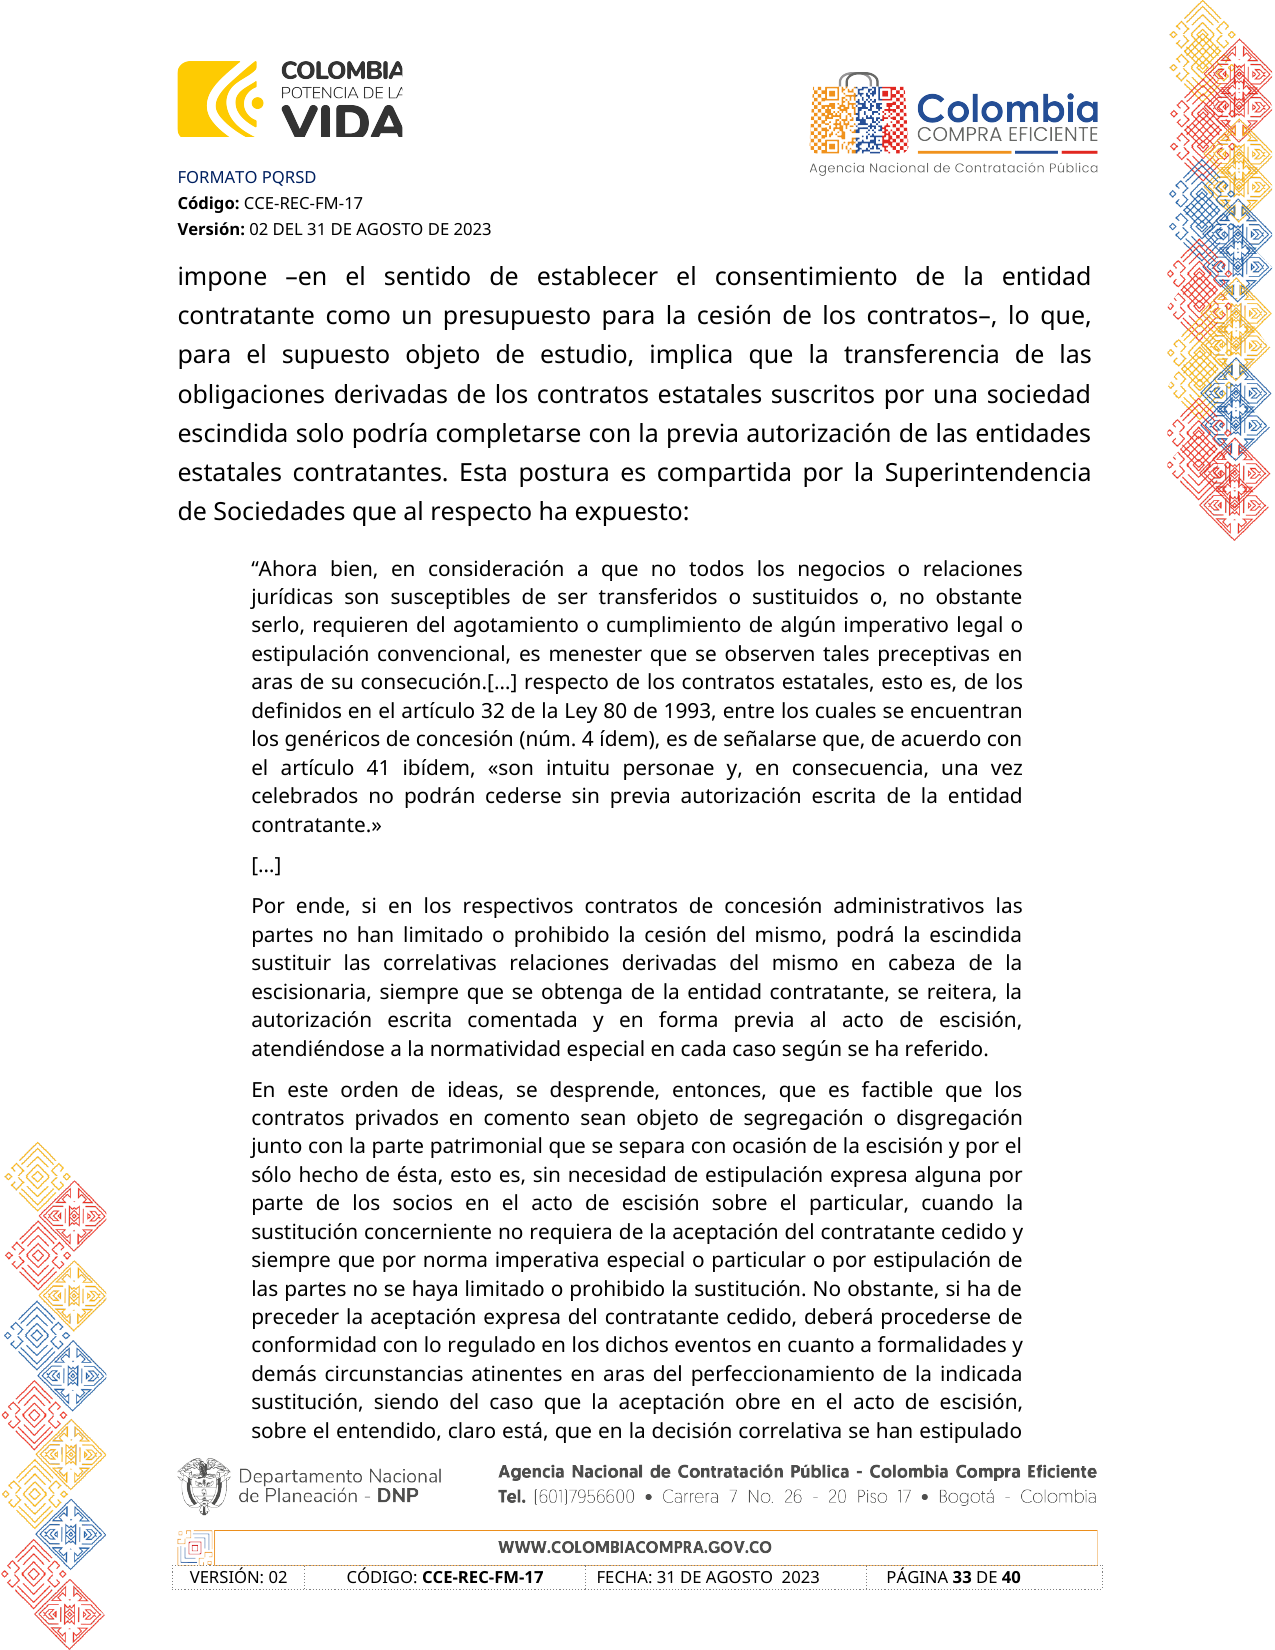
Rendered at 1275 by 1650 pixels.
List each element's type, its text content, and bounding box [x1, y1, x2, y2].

text […] [251, 851, 1024, 879]
picture [1165, 0, 1272, 539]
picture [177, 61, 402, 137]
picture [177, 1458, 1098, 1566]
text Por ende, si en los respectivos contratos de concesión administrativos las partes no han limitado o prohibido la cesión del mismo, podrá la escindida sustituir las correlativas relaciones derivadas del mismo en cabeza de la escisionaria, siempre que se obtenga de la entidad contratante, se reitera, la autorización escrita comentada y en forma previa al acto de escisión, atendiéndose a la normatividad especial en cada caso según se ha referido. [251, 892, 1024, 1062]
text “Ahora bien, en consideración a que no todos los negocios o relaciones jurídicas son susceptibles de ser transferidos o sustituidos o, no obstante serlo, requieren del agotamiento o cumplimiento de algún imperativo legal o estipulación convencional, es menester que se observen tales preceptivas en aras de su consecución.[…] respecto de los contratos estatales, esto es, de los definidos en el artículo 32 de la Ley 80 de 1993, entre los cuales se encuentran los genéricos de concesión (núm. 4 ídem), es de señalarse que, de acuerdo con el artículo 41 ibídem, «son intuitu personae y, en consecuencia, una vez celebrados no podrán cederse sin previa autorización escrita de la entidad contratante.» [251, 554, 1024, 838]
picture [809, 72, 1098, 176]
picture [0, 1141, 106, 1648]
